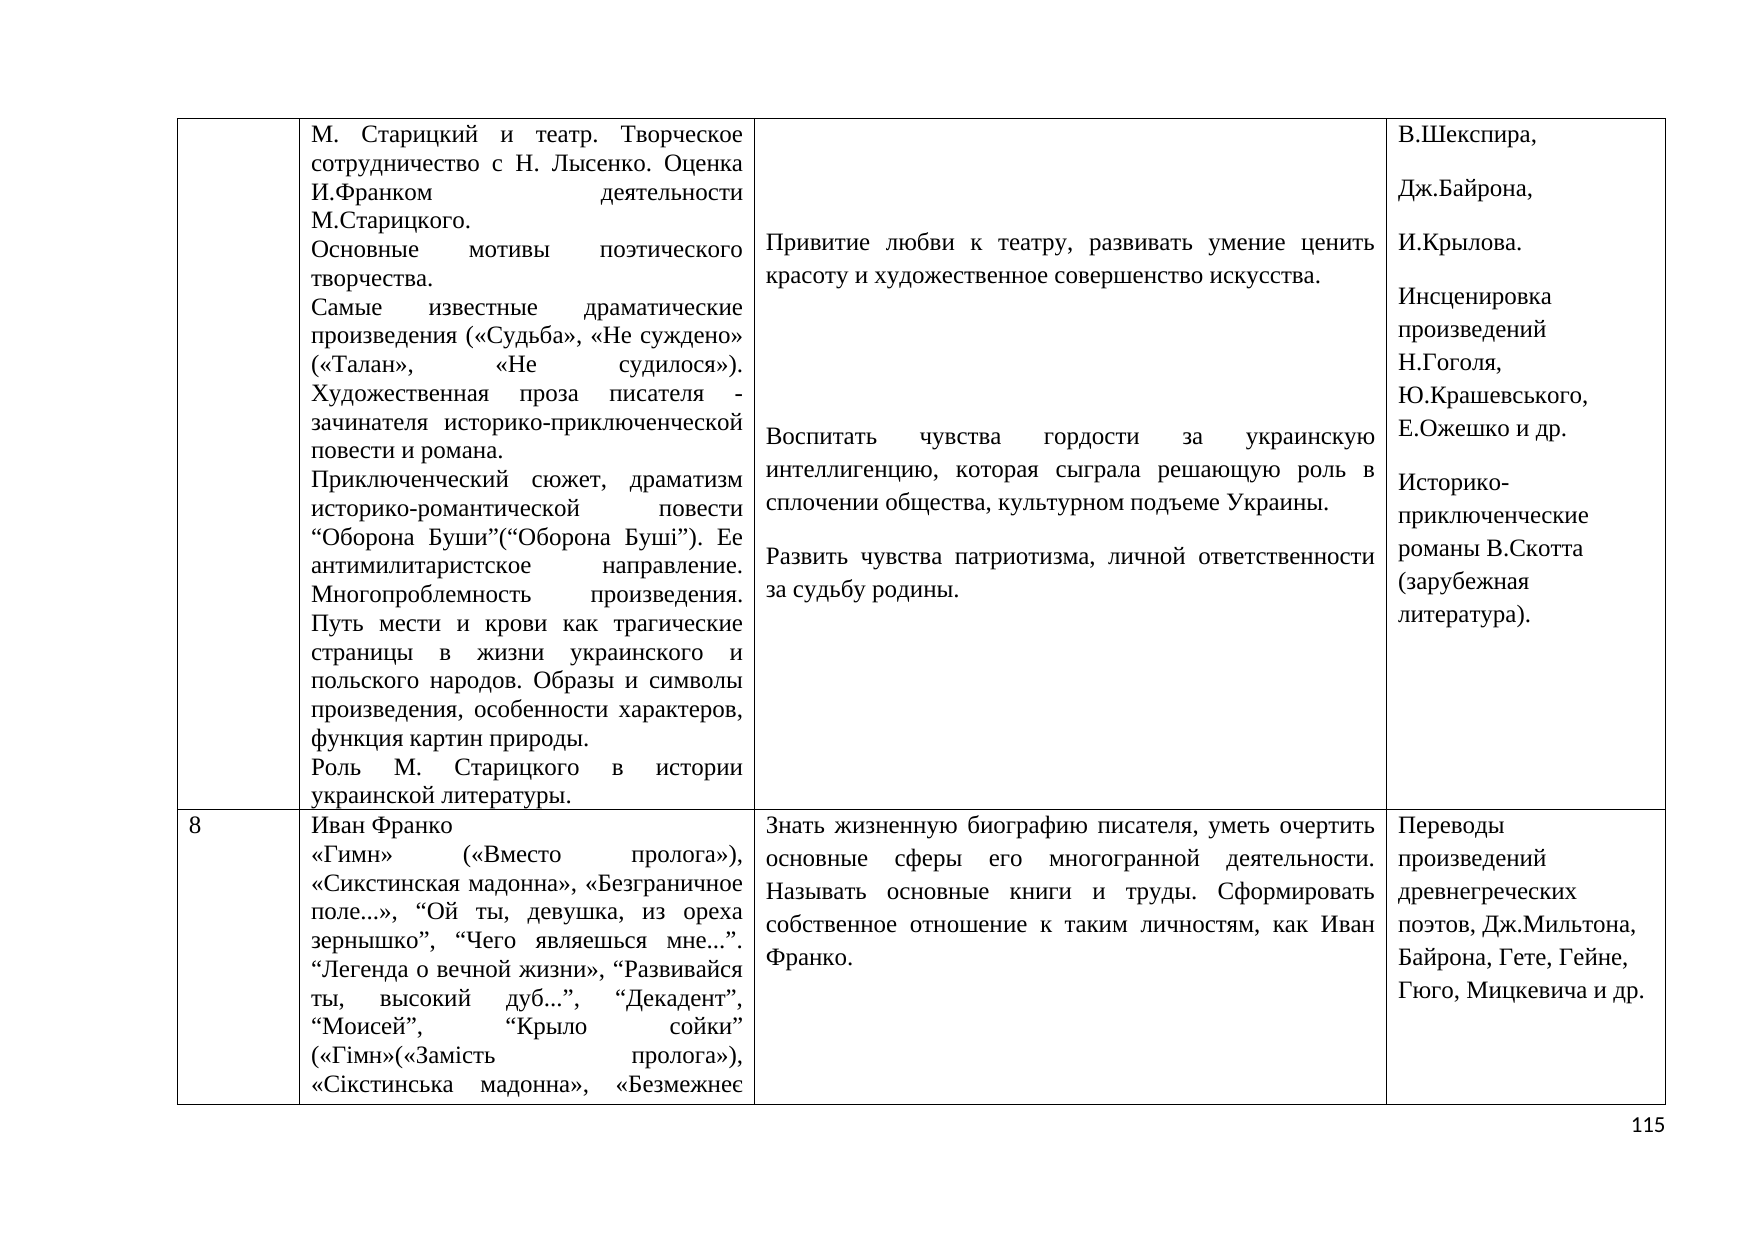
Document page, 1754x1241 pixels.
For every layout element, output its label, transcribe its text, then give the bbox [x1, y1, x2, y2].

table_cell 7 [178, 119, 299, 809]
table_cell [300, 810, 754, 1104]
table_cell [1387, 119, 1665, 809]
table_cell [755, 810, 1386, 1104]
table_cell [1387, 810, 1665, 1104]
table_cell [755, 119, 1386, 809]
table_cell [300, 119, 754, 809]
table_cell 8 [178, 810, 299, 1104]
